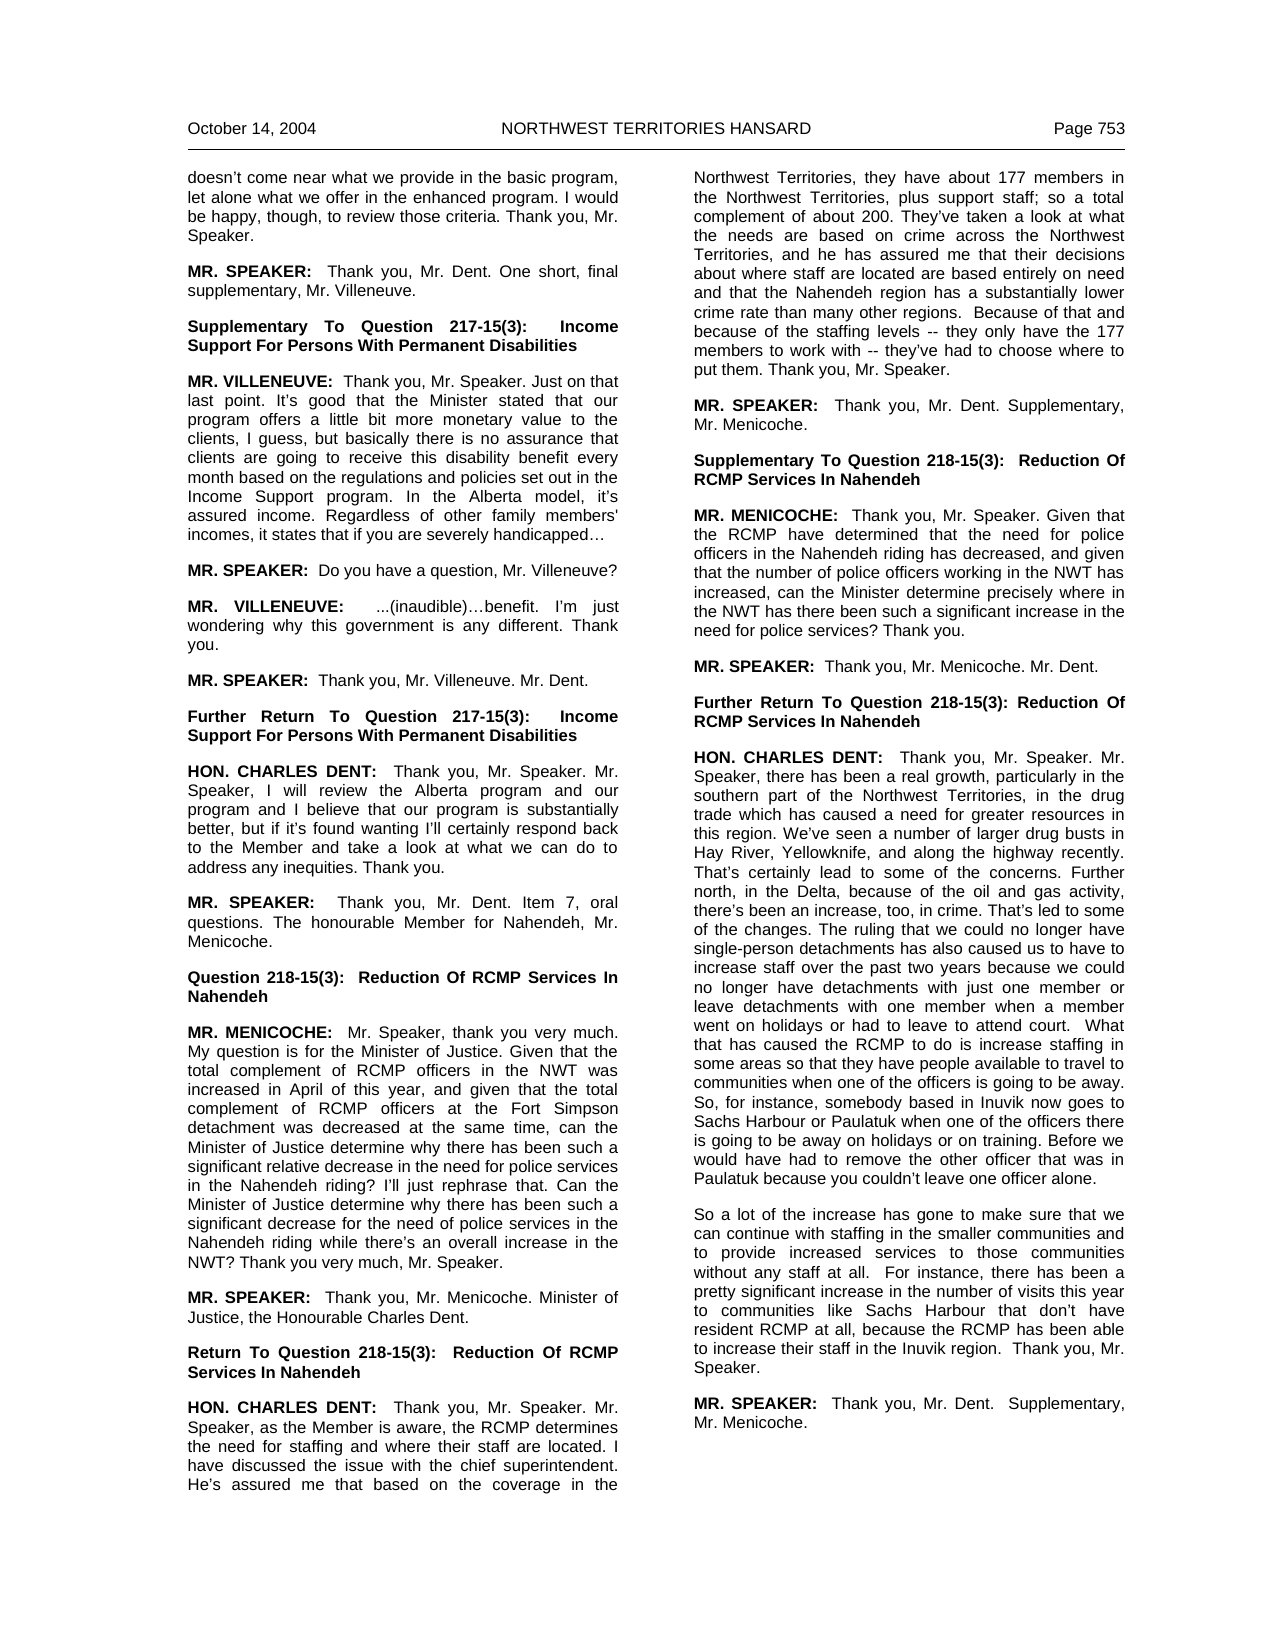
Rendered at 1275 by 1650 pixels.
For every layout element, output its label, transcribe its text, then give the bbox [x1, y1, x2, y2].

text MR. SPEAKER: Thank you, Mr. Dent. Supplementary, Mr. Menicoche. [694, 396, 1125, 434]
text MR. VILLENEUVE: ...(inaudible)…benefit. I’m just wondering why this government is any different. Thank you. [187, 597, 619, 654]
text MR. SPEAKER: Thank you, Mr. Villeneuve. Mr. Dent. [187, 671, 619, 690]
text MR. SPEAKER: Thank you, Mr. Menicoche. Mr. Dent. [694, 657, 1125, 676]
text MR. SPEAKER: Thank you, Mr. Dent. One short, final supplementary, Mr. Villeneuve. [187, 262, 619, 300]
text MR. SPEAKER: Do you have a question, Mr. Villeneuve? [187, 561, 619, 580]
subtitle Question 218-15(3): Reduction Of RCMP Services In Nahendeh [187, 967, 619, 1006]
subtitle Further Return To Question 217-15(3): Income Support For Persons With Permanent Disabilities [187, 707, 619, 745]
subtitle Supplementary To Question 218-15(3): Reduction Of RCMP Services In Nahendeh [694, 451, 1125, 489]
subtitle Return To Question 218-15(3): Reduction Of RCMP Services In Nahendeh [187, 1343, 619, 1382]
text HON. CHARLES DENT: Thank you, Mr. Speaker. Mr. Speaker, as the Member is aware, the RCMP determines the need for staffing and where their staff are located. I have discussed the issue with the chief superintendent. He’s assured me that based on the coverage in the Northwest Territories, they have about 177 members in the Northwest Territories, plus support staff; so a total complement of about 200. They’ve taken a look at what the needs are based on crime across the , and he has assured me that their decisions about where staff are located are based entirely on need and that the Nahendeh region has a substantially lower crime rate than many other regions. Because of that and because of the staffing levels -- they only have the 177 members to work with -- they’ve had to choose where to put them. Thank you, Mr. Speaker. [694, 168, 1125, 379]
subtitle Further Return To Question 218-15(3): Reduction Of RCMP Services In Nahendeh [694, 692, 1125, 731]
text HON. CHARLES DENT: Thank you, Mr. Speaker. Mr. Speaker, there has been a real growth, particularly in the southern part of the , in the drug trade which has caused a need for greater resources in this region. We’ve seen a number of larger drug busts in , , and along the highway recently. That’s certainly lead to some of the concerns. Further north, in the Delta, because of the oil and gas activity, there’s been an increase, too, in crime. That’s led to some of the changes. The ruling that we could no longer have single-person detachments has also caused us to have to increase staff over the past two years because we could no longer have detachments with just one member or leave detachments with one member when a member went on holidays or had to leave to attend court. What that has caused the RCMP to do is increase staffing in some areas so that they have people available to travel to communities when one of the officers is going to be away. So, for instance, somebody based in now goes to or Paulatuk when one of the officers there is going to be away on holidays or on training. Before we would have had to remove the other officer that was in Paulatuk because you couldn’t leave one officer alone. [694, 747, 1125, 1188]
text MR. VILLENEUVE: Thank you, Mr. Speaker. Just on that last point. It’s good that the Minister stated that our program offers a little bit more monetary value to the clients, I guess, but basically there is no assurance that clients are going to receive this disability benefit every month based on the regulations and policies set out in the Income Support program. In the model, it’s assured income. Regardless of other family members' incomes, it states that if you are severely handicapped… [187, 372, 619, 544]
text MR. SPEAKER: Thank you, Mr. Dent. Item 7, oral questions. The honourable Member for Nahendeh, Mr. Menicoche. [187, 893, 619, 951]
text MR. SPEAKER: Thank you, Mr. Dent. Supplementary, Mr. Menicoche. [694, 1394, 1125, 1432]
text MR. MENICOCHE: Thank you, Mr. Speaker. Given that the RCMP have determined that the need for police officers in the Nahendeh riding has decreased, and given that the number of police officers working in the NWT has increased, can the Minister determine precisely where in the NWT has there been such a significant increase in the need for police services? Thank you. [694, 506, 1125, 640]
text HON. CHARLES DENT: Thank you, Mr. Speaker. Mr. Speaker, I will review the program and our program and I believe that our program is substantially better, but if it’s found wanting I’ll certainly respond back to the Member and take a look at what we can do to address any inequities. Thank you. [187, 762, 619, 877]
subtitle Supplementary To Question 217-15(3): Income Support For Persons With Permanent Disabilities [187, 317, 619, 355]
text MR. MENICOCHE: Mr. Speaker, thank you very much. My question is for the Minister of Justice. Given that the total complement of RCMP officers in the NWT was increased in April of this year, and given that the total complement of RCMP officers at the Fort Simpson detachment was decreased at the same time, can the Minister of Justice determine why there has been such a significant relative decrease in the need for police services in the Nahendeh riding? I’ll just rephrase that. Can the Minister of Justice determine why there has been such a significant decrease for the need of police services in the Nahendeh riding while there’s an overall increase in the NWT? Thank you very much, Mr. Speaker. [187, 1022, 619, 1272]
text MR. SPEAKER: Thank you, Mr. Menicoche. Minister of Justice, the Honourable Charles Dent. [187, 1288, 619, 1327]
text So a lot of the increase has gone to make sure that we can continue with staffing in the smaller communities and to provide increased services to those communities without any staff at all. For instance, there has been a pretty significant increase in the number of visits this year to communities like Sachs Harbour that don’t have resident RCMP at all, because the RCMP has been able to increase their staff in the Inuvik region. Thank you, Mr. Speaker. [694, 1205, 1125, 1377]
